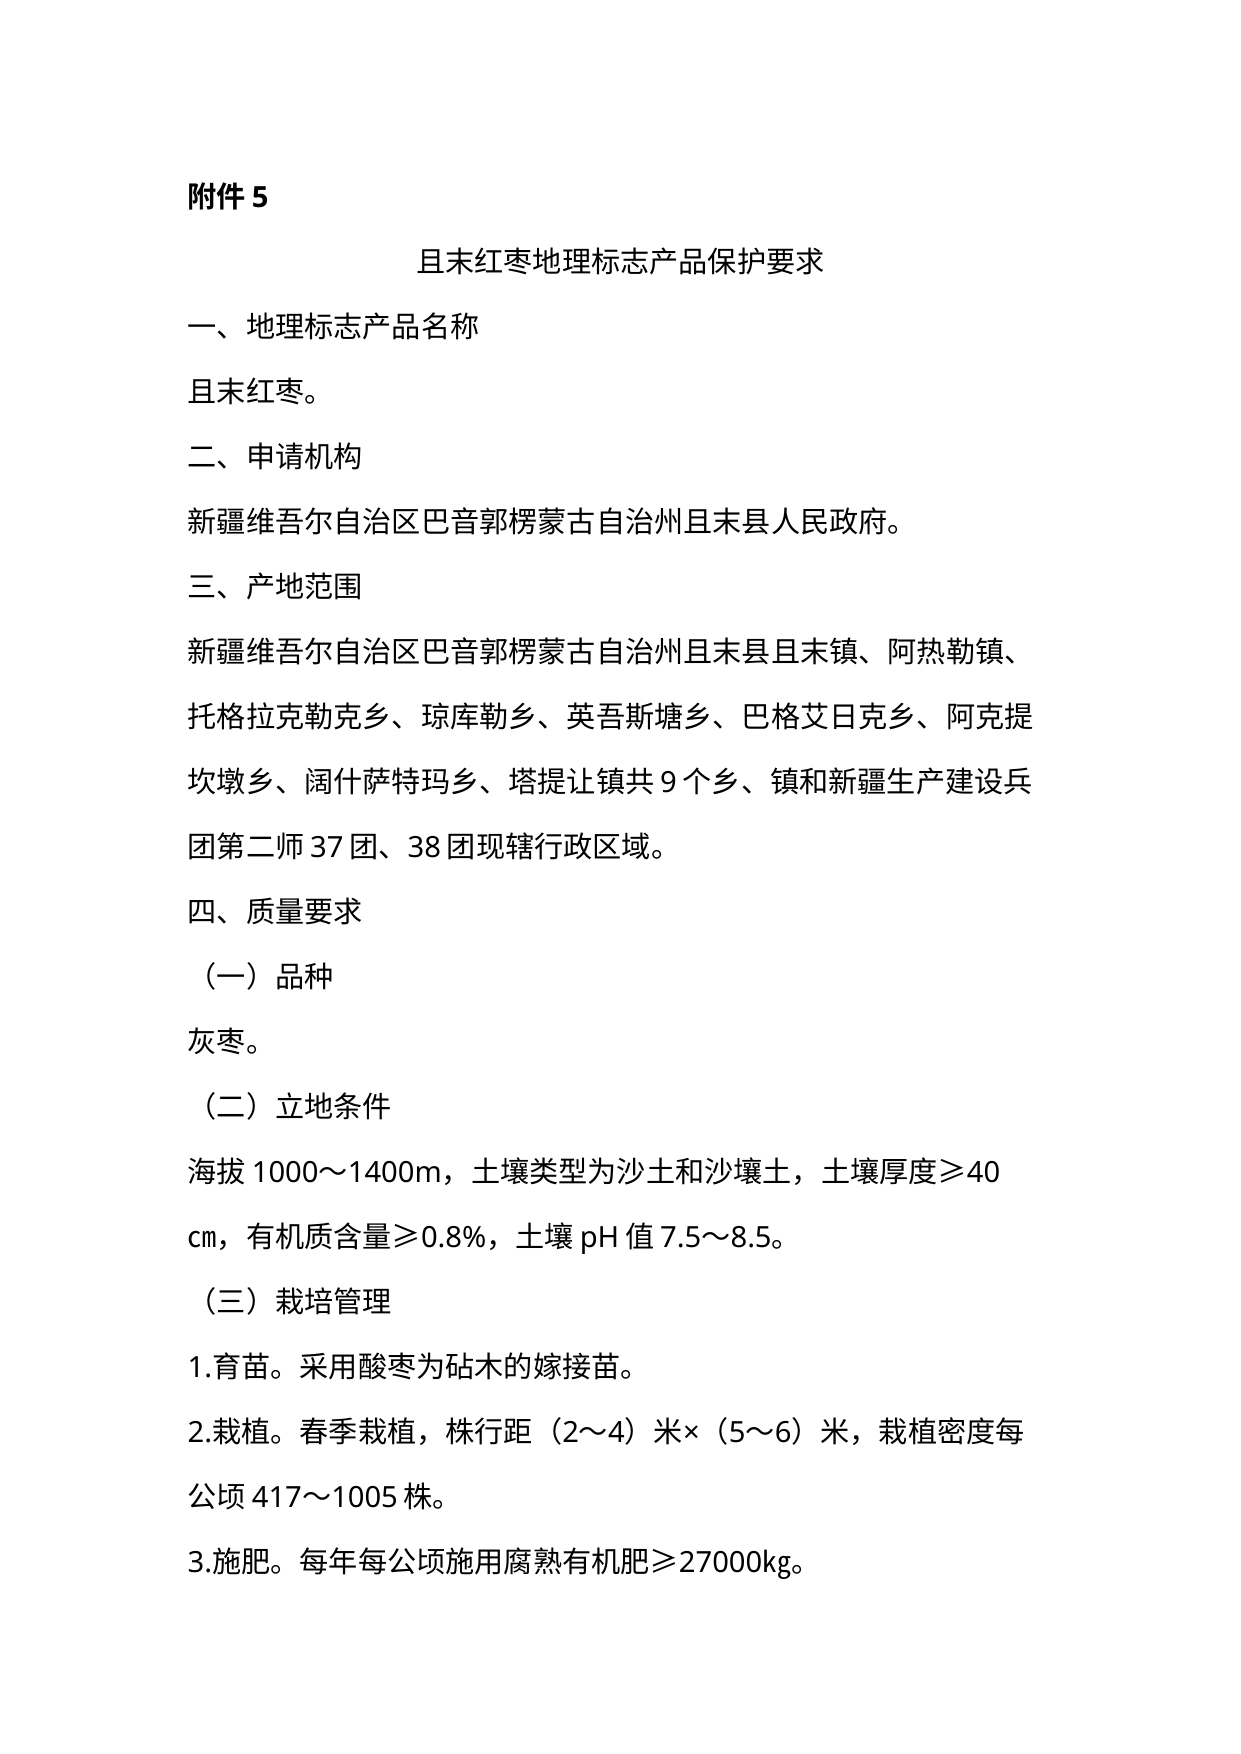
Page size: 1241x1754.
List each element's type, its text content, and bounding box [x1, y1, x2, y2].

text 一、地理标志产品名称 [187, 292, 1053, 357]
text （一）品种 [187, 942, 1053, 1007]
text 2.栽植。春季栽植，株行距（2～4）米×（5～6）米，栽植密度每公顷417～1005株。 [187, 1397, 1053, 1527]
text 新疆维吾尔自治区巴音郭楞蒙古自治州且末县且末镇、阿热勒镇、托格拉克勒克乡、琼库勒乡、英吾斯塘乡、巴格艾日克乡、阿克提坎墩乡、阔什萨特玛乡、塔提让镇共9个乡、镇和新疆生产建设兵团第二师37团、38团现辖行政区域。 [187, 617, 1053, 877]
text 1.育苗。采用酸枣为砧木的嫁接苗。 [187, 1332, 1053, 1397]
text 海拔1000～1400m，土壤类型为沙土和沙壤土，土壤厚度≥40㎝，有机质含量≥0.8%，土壤pH值7.5～8.5。 [187, 1137, 1053, 1267]
text 附件5 [187, 162, 1053, 227]
text 3.施肥。每年每公顷施用腐熟有机肥≥27000㎏。 [187, 1527, 1053, 1592]
text 新疆维吾尔自治区巴音郭楞蒙古自治州且末县人民政府。 [187, 487, 1053, 552]
text 灰枣。 [187, 1007, 1053, 1072]
text 三、产地范围 [187, 552, 1053, 617]
text 且末红枣。 [187, 357, 1053, 422]
text 四、质量要求 [187, 877, 1053, 942]
text 二、申请机构 [187, 422, 1053, 487]
text （三）栽培管理 [187, 1267, 1053, 1332]
text （二）立地条件 [187, 1072, 1053, 1137]
text 且末红枣地理标志产品保护要求 [187, 227, 1053, 292]
